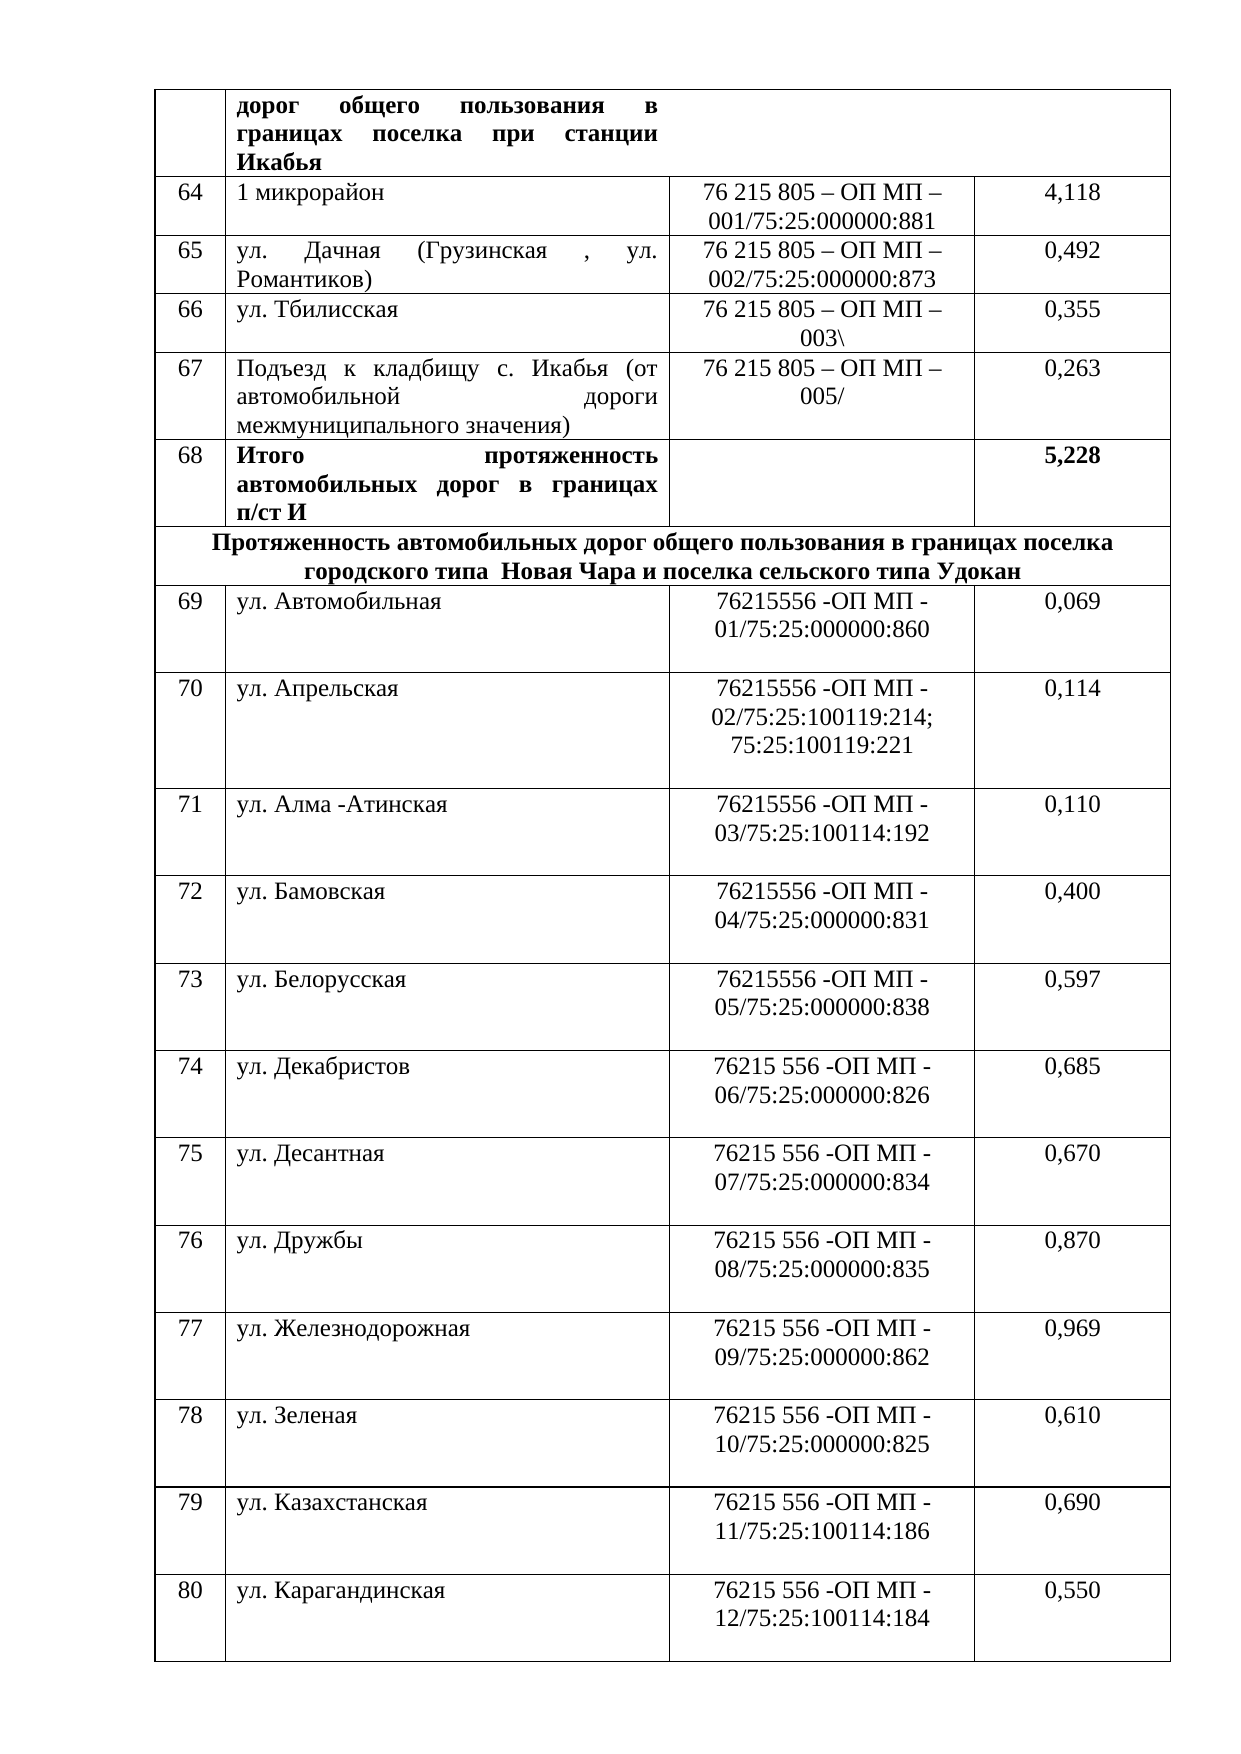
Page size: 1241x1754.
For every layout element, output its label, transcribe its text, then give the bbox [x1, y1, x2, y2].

table_cell 74 [156, 1051, 225, 1137]
table_cell 0,110 [975, 789, 1170, 875]
table_cell 1 микрорайон [226, 177, 669, 234]
table_cell 0,400 [975, 876, 1170, 963]
table_cell 0,610 [975, 1400, 1170, 1486]
table_cell 76215556 -ОП МП -03/75:25:100114:192 [670, 789, 974, 875]
table_cell 4,118 [975, 177, 1170, 234]
table_cell 76215 556 -ОП МП -07/75:25:000000:834 [670, 1138, 974, 1224]
table_cell [669, 90, 1170, 176]
table_cell 75 [156, 1138, 225, 1224]
table_cell ул. Декабристов [226, 1051, 669, 1137]
table_cell 76 215 805 – ОП МП – 003\ [670, 294, 974, 352]
table_cell 69 [156, 586, 225, 672]
table_cell ул. Бамовская [226, 876, 669, 963]
table_cell 71 [156, 789, 225, 875]
table_cell 64 [156, 177, 225, 234]
table_cell ул. Железнодорожная [226, 1313, 669, 1399]
table_cell 76215 556 -ОП МП -06/75:25:000000:826 [670, 1051, 974, 1137]
table_cell ул. Зеленая [226, 1400, 669, 1486]
table_cell ул. Карагандинская [226, 1575, 669, 1661]
table_cell 78 [156, 1400, 225, 1486]
table_cell Подъезд к кладбищу с. Икабья (от автомобильной дороги межмуниципального значения) [226, 353, 669, 439]
table_cell 72 [156, 876, 225, 963]
table_cell [156, 90, 225, 176]
table_cell 65 [156, 236, 225, 293]
table_cell 77 [156, 1313, 225, 1399]
table_cell 5,228 [975, 440, 1170, 526]
table_cell 76215 556 -ОП МП -10/75:25:000000:825 [670, 1400, 974, 1486]
table_cell 76215556 -ОП МП -05/75:25:000000:838 [670, 964, 974, 1050]
table_cell 76215556 -ОП МП -02/75:25:100119:214; 75:25:100119:221 [670, 673, 974, 788]
table_cell ул. Апрельская [226, 673, 669, 788]
table_cell 0,685 [975, 1051, 1170, 1137]
table_cell 66 [156, 294, 225, 352]
table_cell ул. Автомобильная [226, 586, 669, 672]
table_cell 80 [156, 1575, 225, 1661]
table_cell ул. Белорусская [226, 964, 669, 1050]
table_cell 70 [156, 673, 225, 788]
table_cell 76 215 805 – ОП МП – 005/ [670, 353, 974, 439]
table_cell 76 215 805 – ОП МП – 001/75:25:000000:881 [670, 177, 974, 234]
table_cell 0,263 [975, 353, 1170, 439]
table_cell ул. Дружбы [226, 1226, 669, 1312]
table_cell 0,069 [975, 586, 1170, 672]
table_cell 0,870 [975, 1226, 1170, 1312]
table_cell 76215 556 -ОП МП -09/75:25:000000:862 [670, 1313, 974, 1399]
table_cell 0,597 [975, 964, 1170, 1050]
table_cell 0,969 [975, 1313, 1170, 1399]
table_cell 76215556 -ОП МП -04/75:25:000000:831 [670, 876, 974, 963]
table_cell 0,550 [975, 1575, 1170, 1661]
table_cell 0,690 [975, 1488, 1170, 1574]
table_cell ул. Алма -Атинская [226, 789, 669, 875]
table_cell 0,114 [975, 673, 1170, 788]
table_cell ул. Дачная (Грузинская , ул. Романтиков) [226, 236, 669, 293]
table_cell 76 [156, 1226, 225, 1312]
table_cell 73 [156, 964, 225, 1050]
table_cell 76215556 -ОП МП -01/75:25:000000:860 [670, 586, 974, 672]
table_cell Протяженность автомобильных дорог общего пользования в границах поселка городского типа Новая Чара и поселка сельского типа Удокан [156, 527, 1170, 585]
table_cell 0,355 [975, 294, 1170, 352]
table_cell 76215 556 -ОП МП -08/75:25:000000:835 [670, 1226, 974, 1312]
table_cell Итого протяженность автомобильных дорог в границах п/ст И [226, 440, 669, 526]
table_cell 76 215 805 – ОП МП – 002/75:25:000000:873 [670, 236, 974, 293]
table_cell ул. Десантная [226, 1138, 669, 1224]
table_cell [226, 90, 669, 176]
table_cell [670, 440, 974, 526]
table_cell 76215 556 -ОП МП -12/75:25:100114:184 [670, 1575, 974, 1661]
table_cell 0,492 [975, 236, 1170, 293]
table_cell 67 [156, 353, 225, 439]
table_cell ул. Казахстанская [226, 1488, 669, 1574]
table_cell 68 [156, 440, 225, 526]
table_cell 0,670 [975, 1138, 1170, 1224]
table_cell ул. Тбилисская [226, 294, 669, 352]
table_cell 79 [156, 1488, 225, 1574]
table_cell 76215 556 -ОП МП -11/75:25:100114:186 [670, 1488, 974, 1574]
